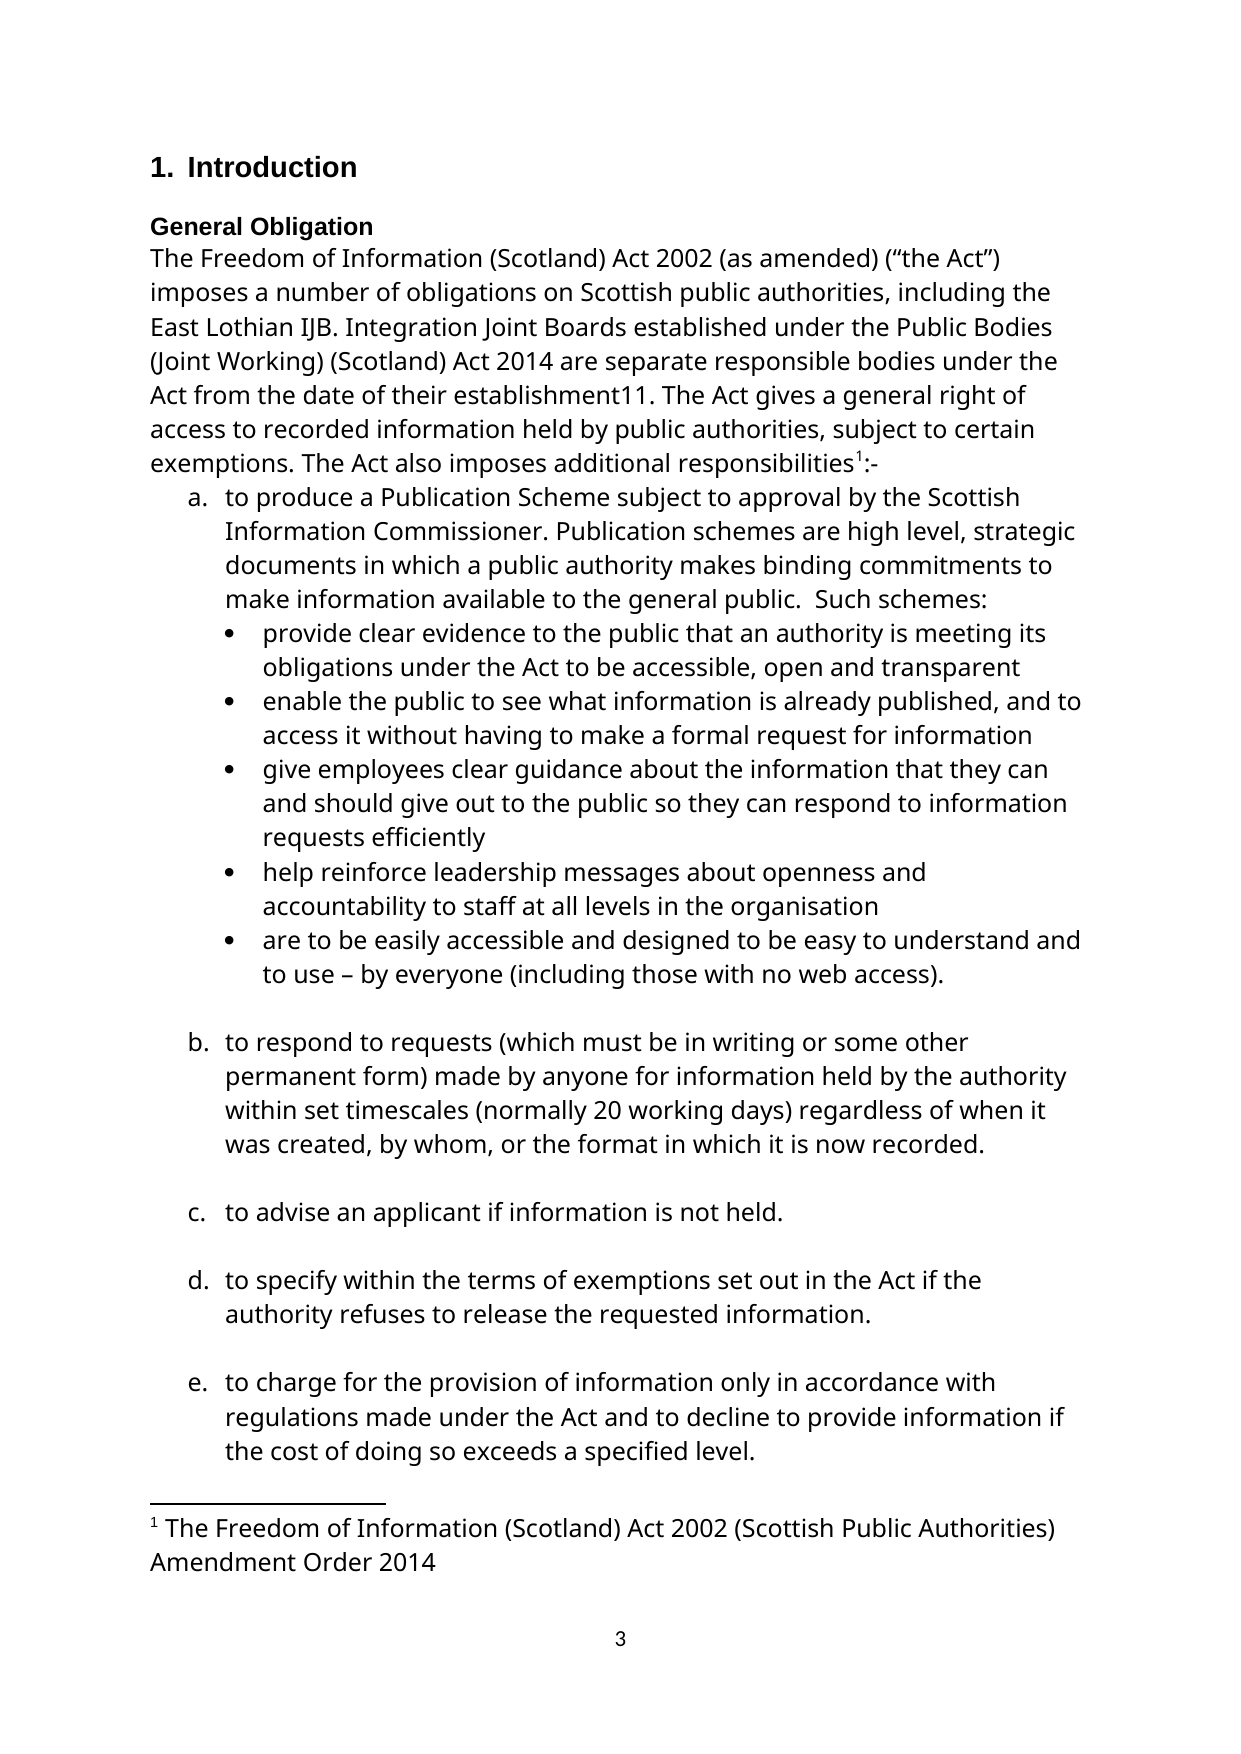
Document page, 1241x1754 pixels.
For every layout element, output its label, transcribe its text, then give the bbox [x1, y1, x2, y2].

list to advise an applicant if information is not held. [187, 1195, 1090, 1229]
list to respond to requests (which must be in writing or some other permanent form) made by anyone for information held by the authority within set timescales (normally 20 working days) regardless of when it was created, by whom, or the format in which it is now recorded. [187, 1024, 1090, 1161]
list help reinforce leadership messages about openness and accountability to staff at all levels in the organisation [225, 854, 1090, 922]
list Introduction [150, 150, 1090, 183]
list give employees clear guidance about the information that they can and should give out to the public so they can respond to information requests efficiently [225, 752, 1090, 854]
list are to be easily accessible and designed to be easy to understand and to use – by everyone (including those with no web access). [225, 922, 1090, 990]
list to charge for the provision of information only in accordance with regulations made under the Act and to decline to provide information if the cost of doing so exceeds a specified level. [187, 1365, 1090, 1467]
text The Freedom of Information (Scotland) Act 2002 (as amended) (“the Act”) imposes a number of obligations on Scottish public authorities, including the East Lothian IJB. Integration Joint Boards established under the Public Bodies (Joint Working) (Scotland) Act 2014 are separate responsible bodies under the Act from the date of their establishment11. The Act gives a general right of access to recorded information held by public authorities, subject to certain exemptions. The Act also imposes additional responsibilities:- [150, 241, 1090, 479]
list to specify within the terms of exemptions set out in the Act if the authority refuses to release the requested information. [187, 1263, 1090, 1331]
list enable the public to see what information is already published, and to access it without having to make a formal request for information [225, 684, 1090, 752]
text General Obligation [150, 212, 1090, 241]
list provide clear evidence to the public that an authority is meeting its obligations under the Act to be accessible, open and transparent [225, 616, 1090, 684]
list to produce a Publication Scheme subject to approval by the Scottish Information Commissioner. Publication schemes are high level, strategic documents in which a public authority makes binding commitments to make information available to the general public. Such schemes: [187, 479, 1090, 616]
